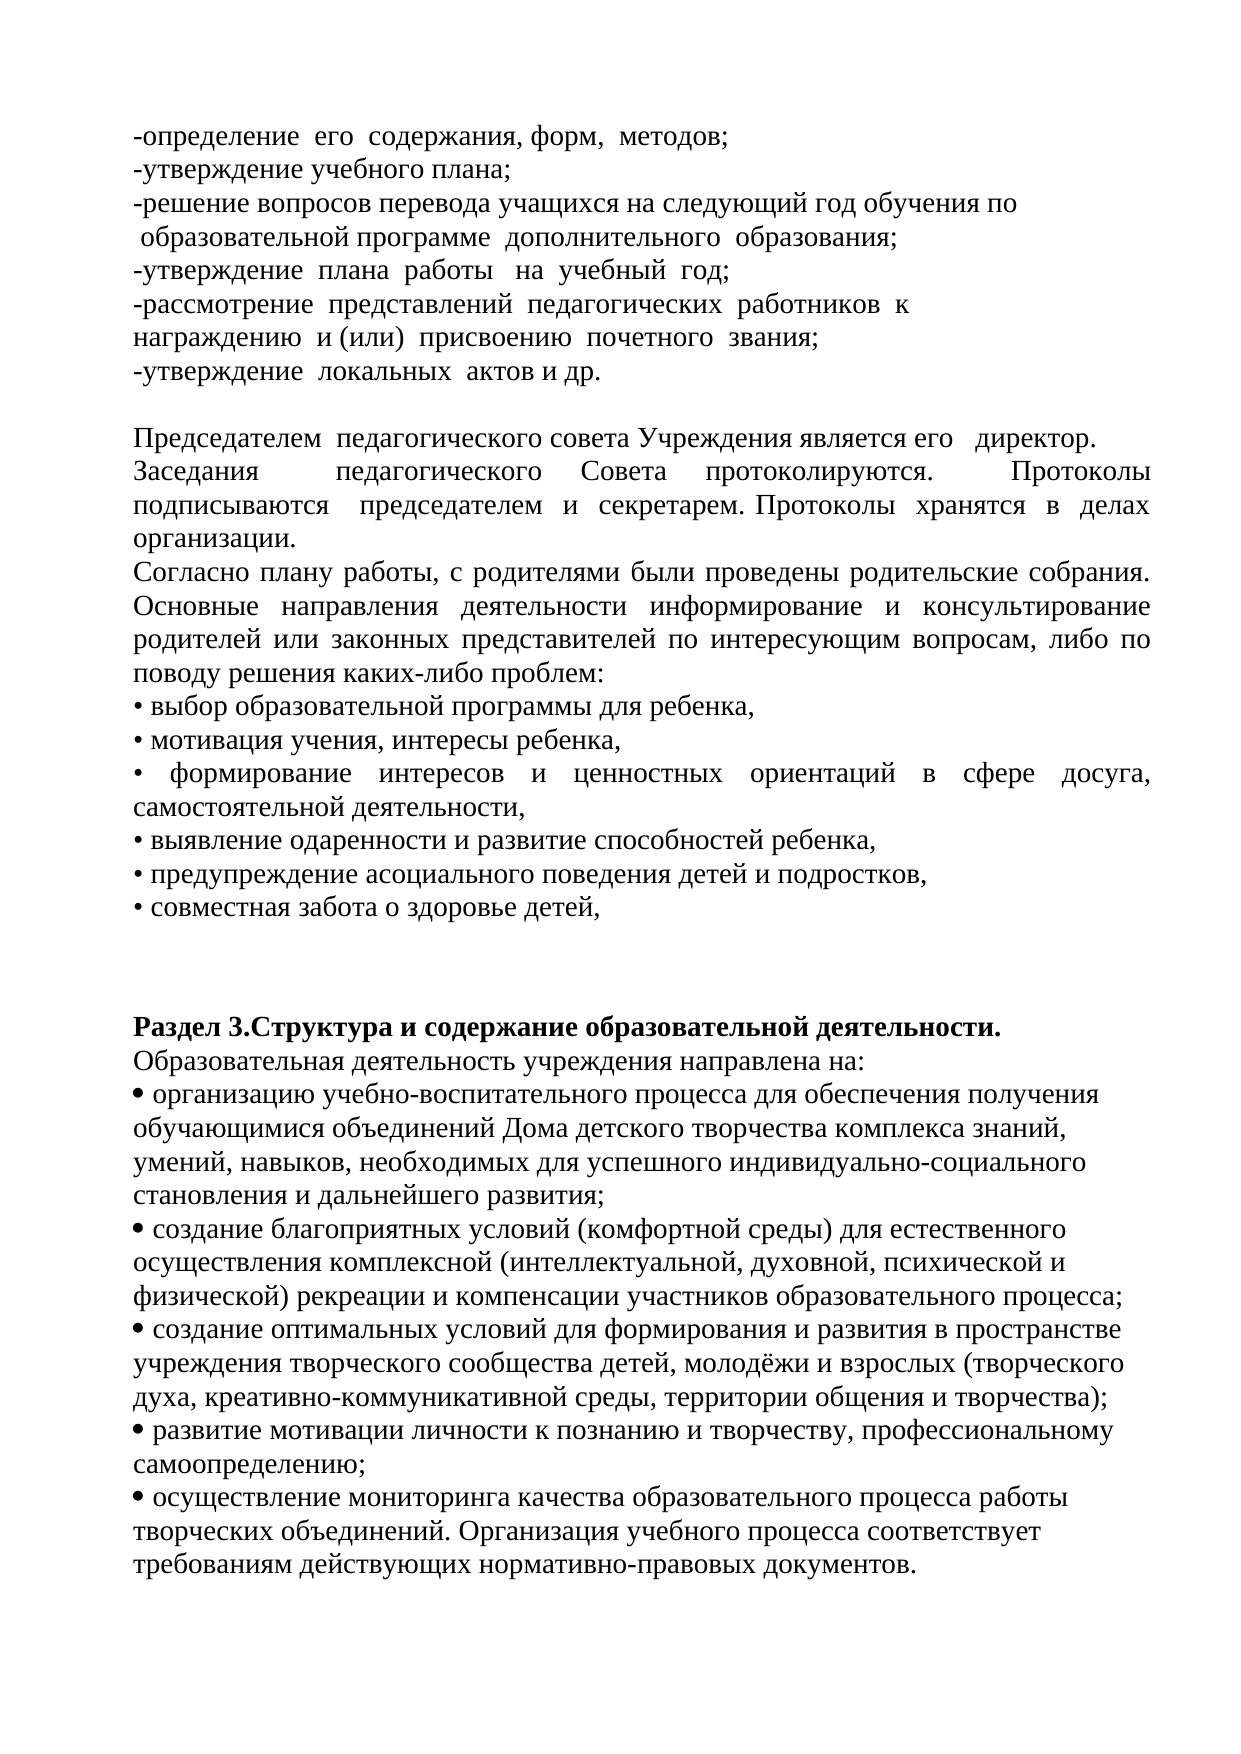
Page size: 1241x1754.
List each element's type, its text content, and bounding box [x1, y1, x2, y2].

text Заседания педагогического Совета протоколируются. Протоколы подписываются председателем и секретарем. Протоколы хранятся в делах организации. [133, 453, 1152, 554]
text -решение вопросов перевода учащихся на следующий год обучения по [133, 185, 1152, 219]
text организацию учебно-воспитательного процесса для обеспечения получения обучающимися объединений Дома детского творчества комплекса знаний, умений, навыков, необходимых для успешного индивидуально-социального становления и дальнейшего развития; [133, 1076, 1152, 1211]
text • предупреждение асоциального поведения детей и подростков, [133, 856, 1152, 889]
text -утверждение учебного плана; [133, 152, 1152, 185]
text развитие мотивации личности к познанию и творчеству, профессиональному самоопределению; [133, 1412, 1152, 1479]
text -утверждение локальных актов и др. [133, 353, 1152, 386]
text Председателем педагогического совета Учреждения является его директор. [133, 420, 1152, 453]
text Образовательная деятельность учреждения направлена на: [133, 1043, 1152, 1076]
text • формирование интересов и ценностных ориентаций в сфере досуга, самостоятельной деятельности, [133, 755, 1152, 822]
text • мотивация учения, интересы ребенка, [133, 722, 1152, 755]
text образовательной программе дополнительного образования; [133, 219, 1152, 252]
text Согласно плану работы, с родителями были проведены родительские собрания. Основные направления деятельности информирование и консультирование родителей или законных представителей по интересующим вопросам, либо по поводу решения каких-либо проблем: [133, 554, 1152, 688]
text • совместная забота о здоровье детей, [133, 889, 1152, 923]
text -определение его содержания, форм, методов; [133, 118, 1152, 152]
text создание благоприятных условий (комфортной среды) для естественного осуществления комплексной (интеллектуальной, духовной, психической и физической) рекреации и компенсации участников образовательного процесса; [133, 1211, 1152, 1311]
text • выбор образовательной программы для ребенка, [133, 688, 1152, 722]
text создание оптимальных условий для формирования и развития в пространстве учреждения творческого сообщества детей, молодёжи и взрослых (творческого духа, креативно-коммуникативной среды, территории общения и творчества); [133, 1311, 1152, 1412]
text • выявление одаренности и развитие способностей ребенка, [133, 822, 1152, 856]
text -утверждение плана работы на учебный год; [133, 252, 1152, 286]
text награждению и (или) присвоению почетного звания; [133, 319, 1152, 353]
text Раздел 3.Структура и содержание образовательной деятельности. [133, 1009, 1152, 1043]
text осуществление мониторинга качества образовательного процесса работы творческих объединений. Организация учебного процесса соответствует требованиям действующих нормативно-правовых документов. [133, 1479, 1152, 1580]
text -рассмотрение представлений педагогических работников к [133, 286, 1152, 319]
